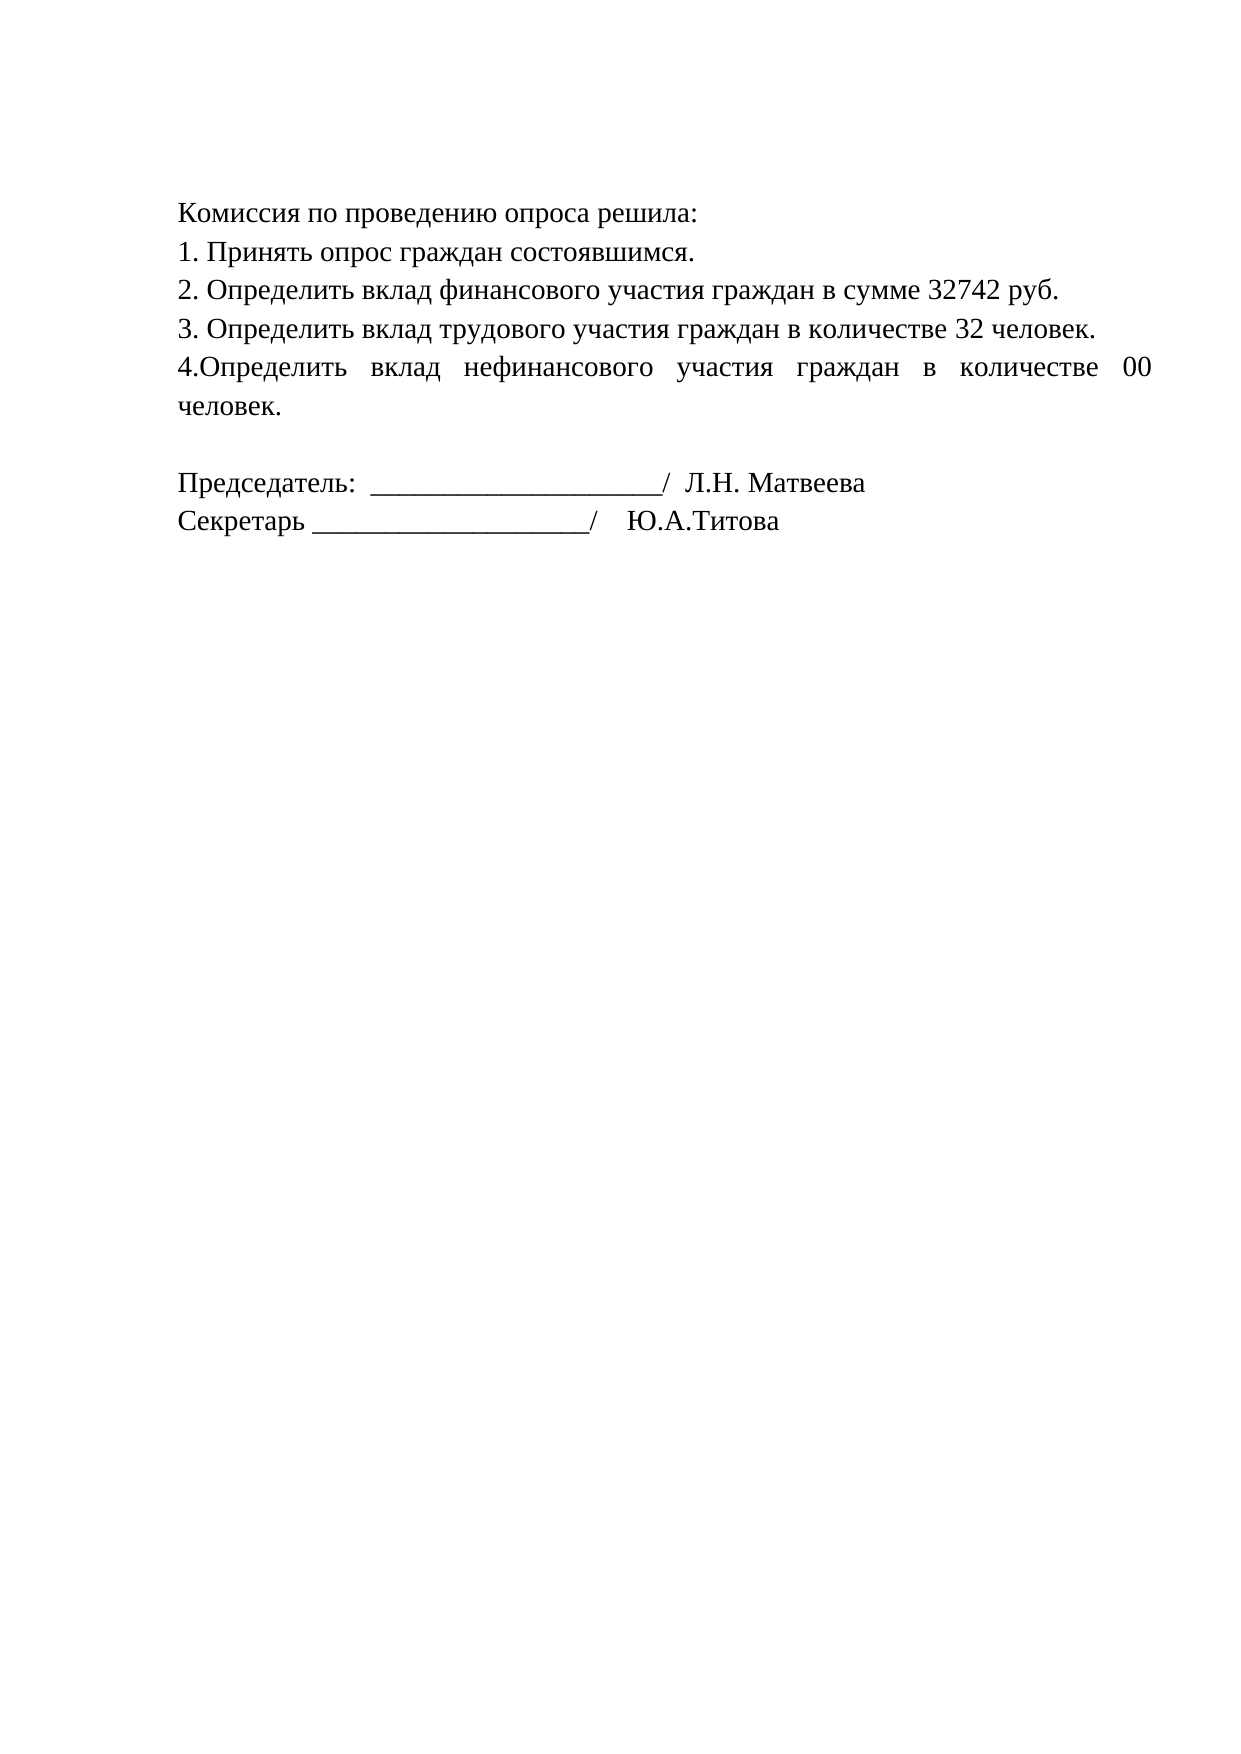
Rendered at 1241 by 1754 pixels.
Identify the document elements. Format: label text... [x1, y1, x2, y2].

text Секретарь ___________________/ Ю.А.Титова [177, 503, 1152, 537]
text 4.Определить вклад нефинансового участия граждан в количестве 00 человек. [177, 349, 1152, 421]
text 1. Принять опрос граждан состоявшимся. [177, 234, 1152, 267]
text 2. Определить вклад финансового участия граждан в сумме 32742 руб. [177, 272, 1152, 306]
text 3. Определить вклад трудового участия граждан в количестве 32 человек. [177, 311, 1152, 344]
text Комиссия по проведению опроса решила: [177, 195, 1152, 229]
text Председатель: ____________________/ Л.Н. Матвеева [177, 465, 1152, 498]
